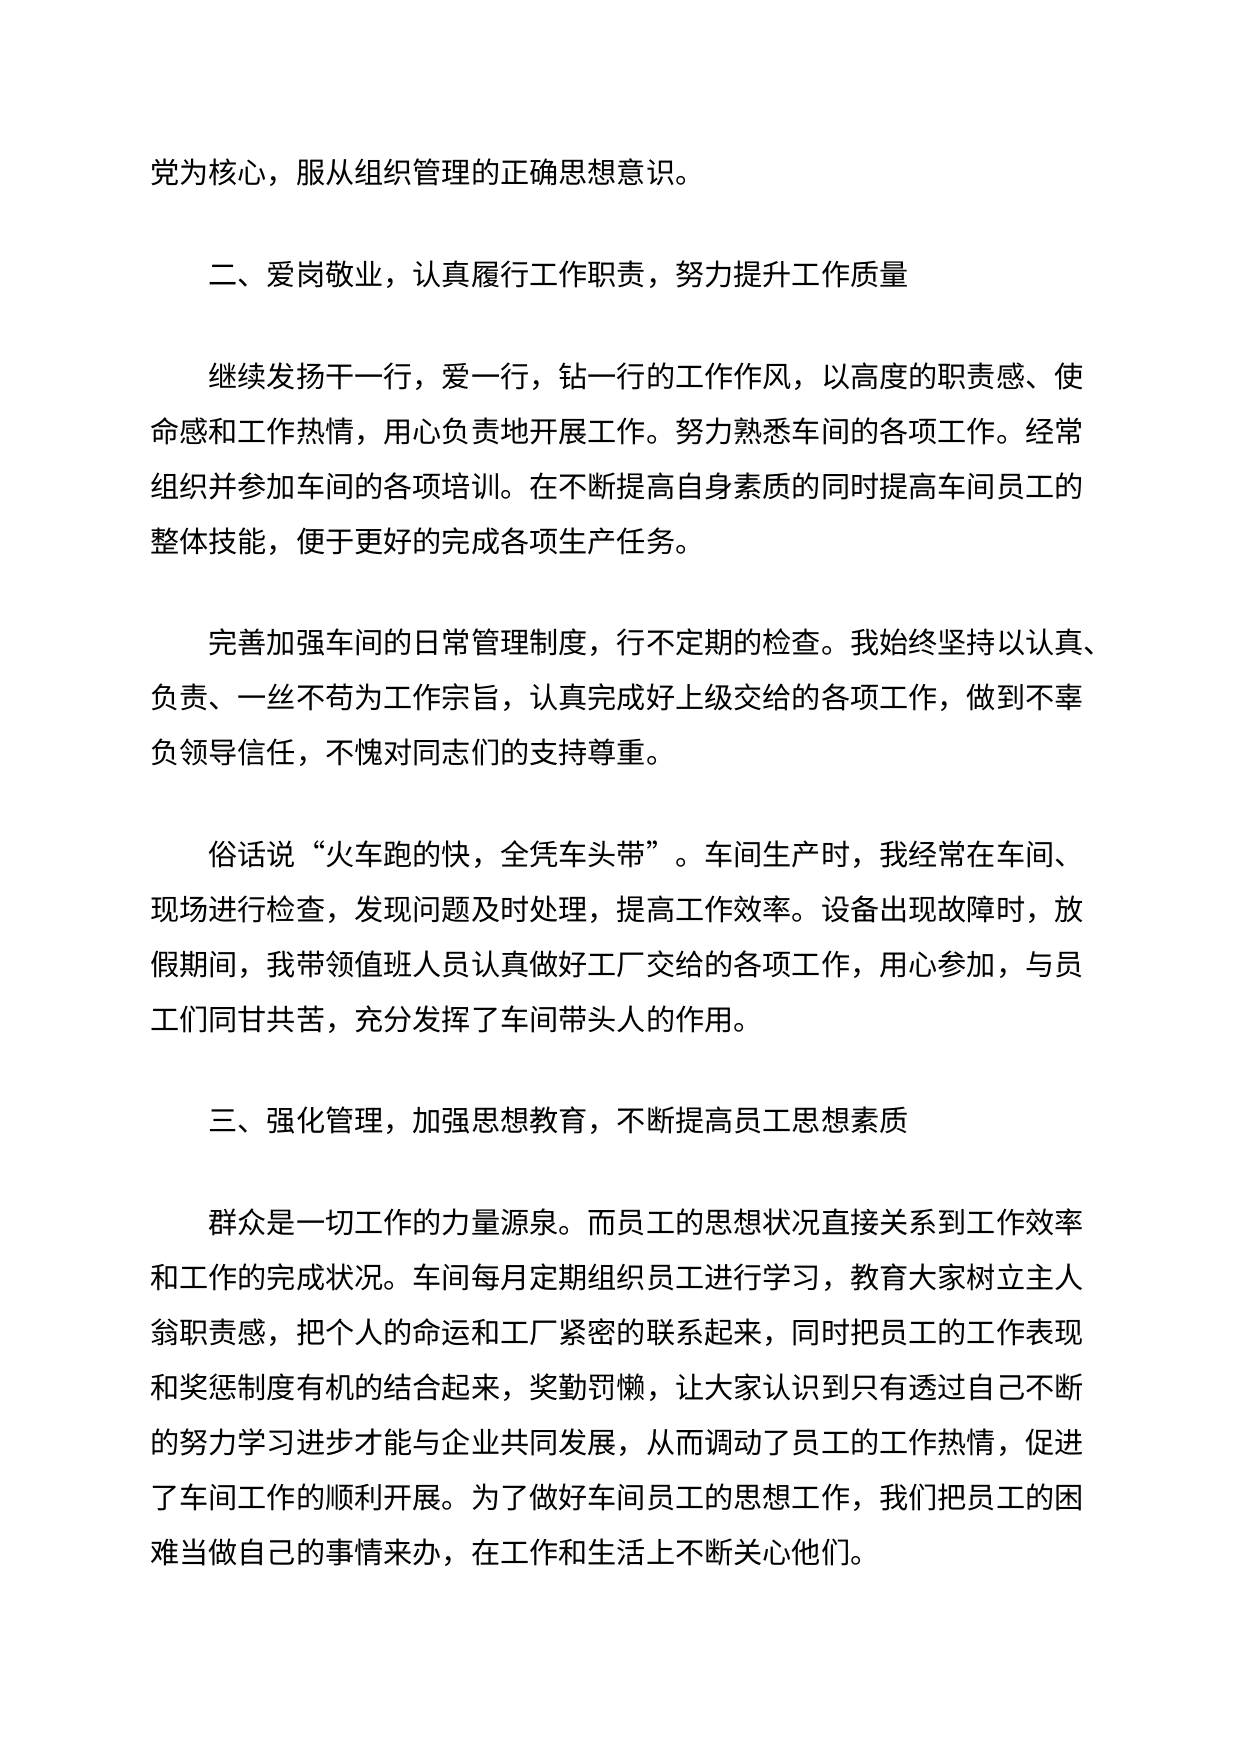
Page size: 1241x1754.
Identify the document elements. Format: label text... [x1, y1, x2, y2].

text 继续发扬干一行，爱一行，钻一行的工作作风，以高度的职责感、使命感和工作热情，用心负责地开展工作。努力熟悉车间的各项工作。经常组织并参加车间的各项培训。在不断提高自身素质的同时提高车间员工的整体技能，便于更好的完成各项生产任务。 [150, 353, 1090, 561]
text 完善加强车间的日常管理制度，行不定期的检查。我始终坚持以认真、负责、一丝不苟为工作宗旨，认真完成好上级交给的各项工作，做到不辜负领导信任，不愧对同志们的支持尊重。 [150, 620, 1090, 772]
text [150, 150, 1090, 192]
text 俗话说“火车跑的快，全凭车头带”。车间生产时，我经常在车间、现场进行检查，发现问题及时处理，提高工作效率。设备出现故障时，放假期间，我带领值班人员认真做好工厂交给的各项工作，用心参加，与员工们同甘共苦，充分发挥了车间带头人的作用。 [150, 832, 1090, 1038]
text 二、爱岗敬业，认真履行工作职责，努力提升工作质量 [150, 252, 1090, 294]
text 三、强化管理，加强思想教育，不断提高员工思想素质 [150, 1098, 1090, 1140]
text 群众是一切工作的力量源泉。而员工的思想状况直接关系到工作效率和工作的完成状况。车间每月定期组织员工进行学习，教育大家树立主人翁职责感，把个人的命运和工厂紧密的联系起来，同时把员工的工作表现和奖惩制度有机的结合起来，奖勤罚懒，让大家认识到只有透过自己不断的努力学习进步才能与企业共同发展，从而调动了员工的工作热情，促进了车间工作的顺利开展。为了做好车间员工的思想工作，我们把员工的困难当做自己的事情来办，在工作和生活上不断关心他们。 [150, 1200, 1090, 1571]
